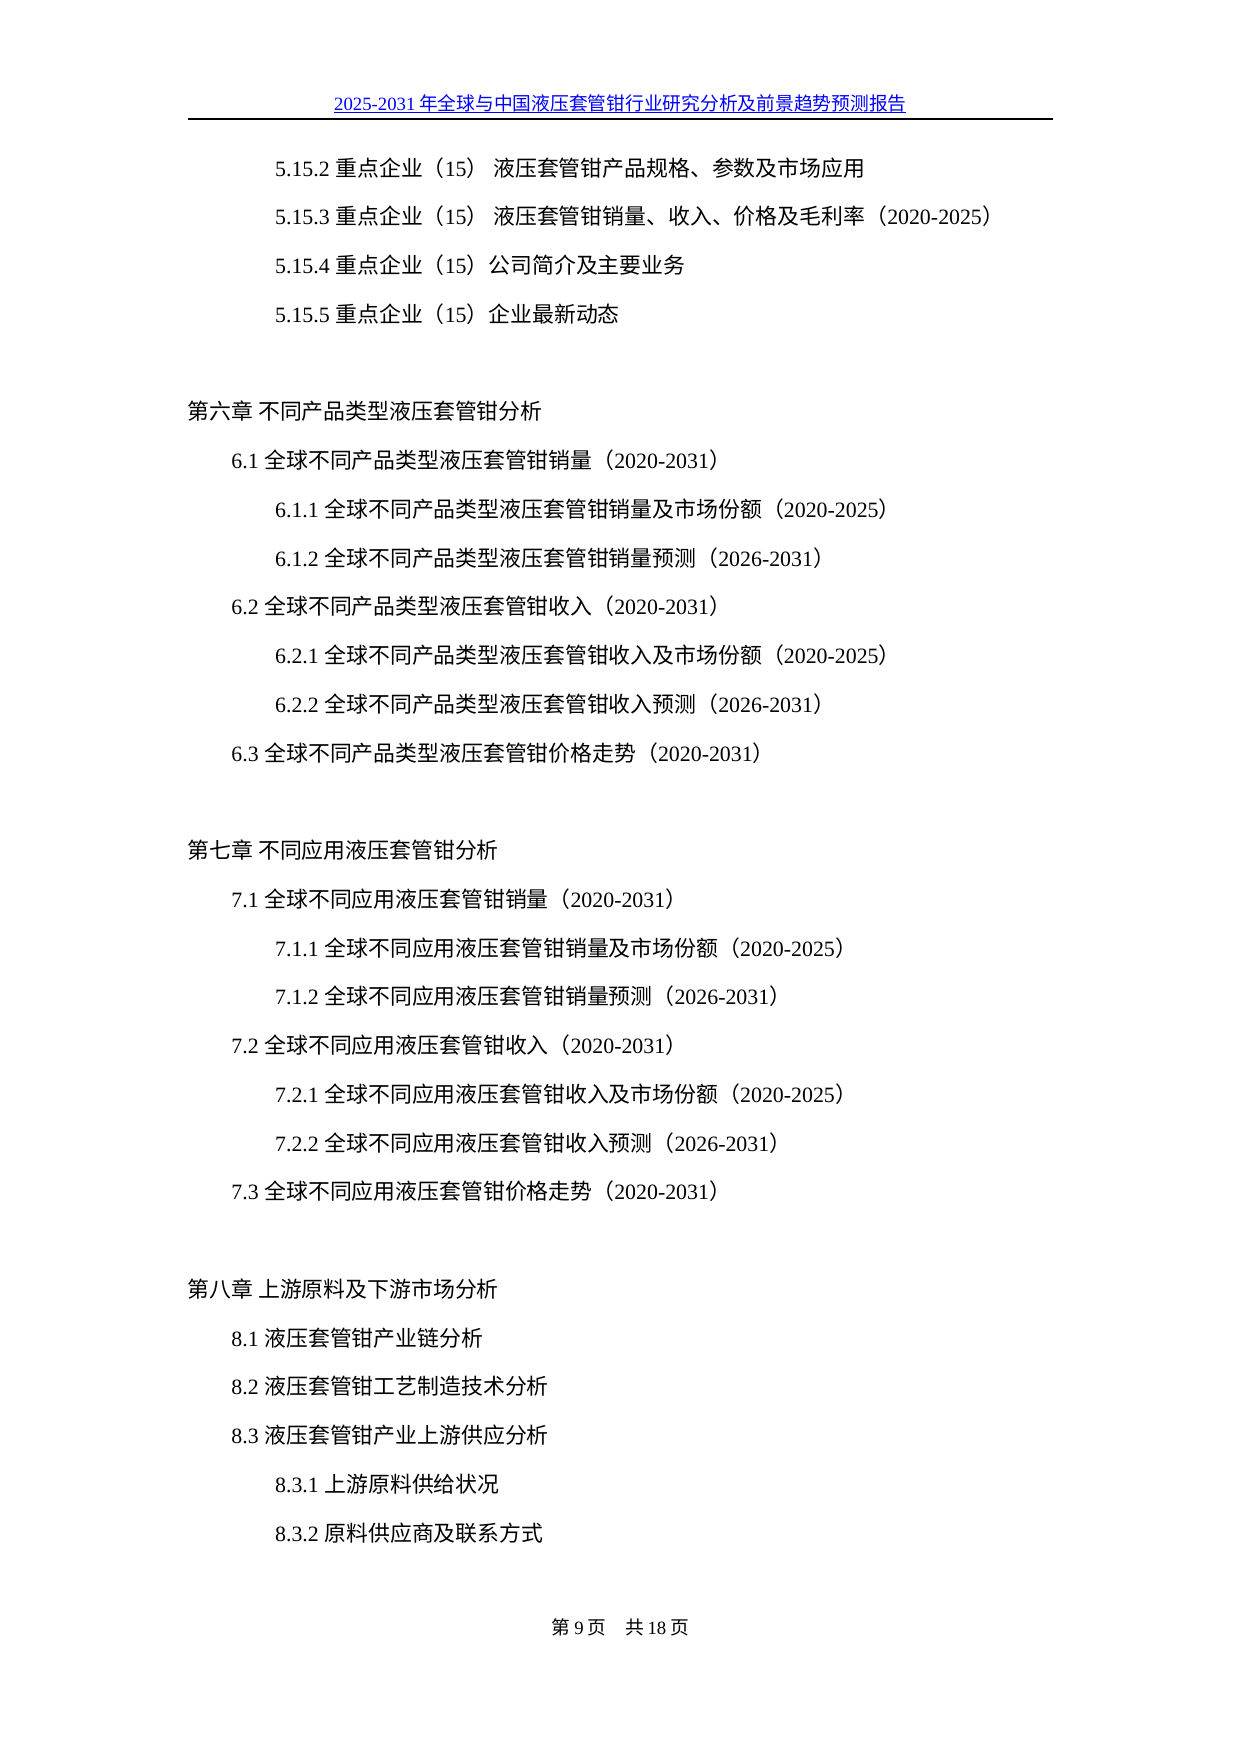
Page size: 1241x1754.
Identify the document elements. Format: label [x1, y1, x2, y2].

text [187, 150, 1053, 1548]
